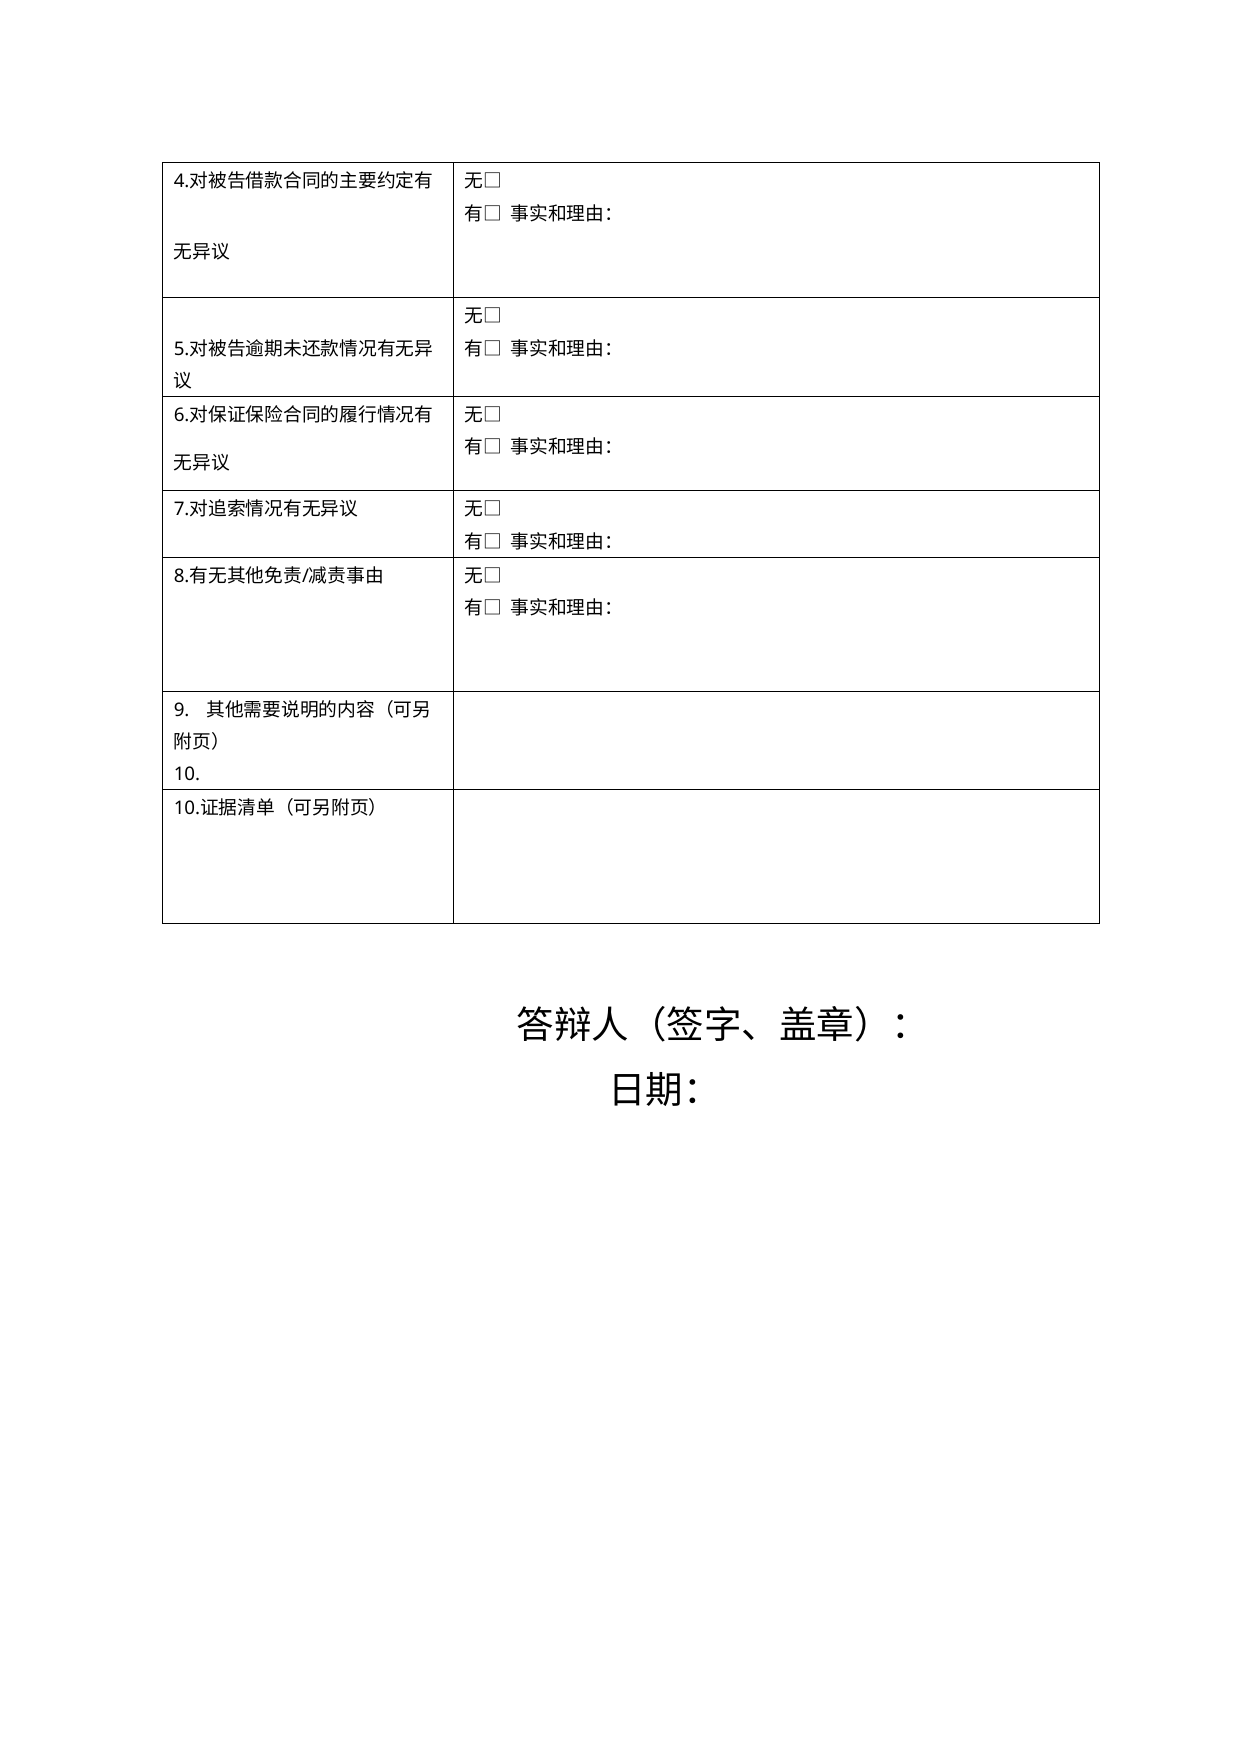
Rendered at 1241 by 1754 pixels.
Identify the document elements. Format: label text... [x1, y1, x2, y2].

table_cell 7.对追索情况有无异议 [163, 491, 453, 557]
table_cell 无□ 有□ 事实和理由： [454, 491, 1099, 557]
table_cell 5.对被告逾期未还款情况有无异议 [163, 298, 453, 396]
table_cell [454, 790, 1099, 923]
table_cell 8.有无其他免责/减责事由 [163, 558, 453, 691]
table_cell 无□ 有□ 事实和理由： [454, 298, 1099, 396]
text 日期： [187, 1054, 1053, 1119]
table_cell 无□ 有□ 事实和理由： [454, 558, 1099, 691]
table_cell 其他需要说明的内容（可另附页） [163, 692, 453, 789]
table_cell 无□ 有□ 事实和理由： [454, 163, 1099, 297]
table_cell [454, 692, 1099, 789]
text 答辩人（签字、盖章）： [187, 989, 1053, 1054]
table_cell 无□ 有□ 事实和理由： [454, 397, 1099, 490]
table_cell 6.对保证保险合同的履行情况有无异议 [163, 397, 453, 490]
table_cell 10.证据清单（可另附页） [163, 790, 453, 923]
table_cell 4.对被告借款合同的主要约定有无异议 [163, 163, 453, 297]
